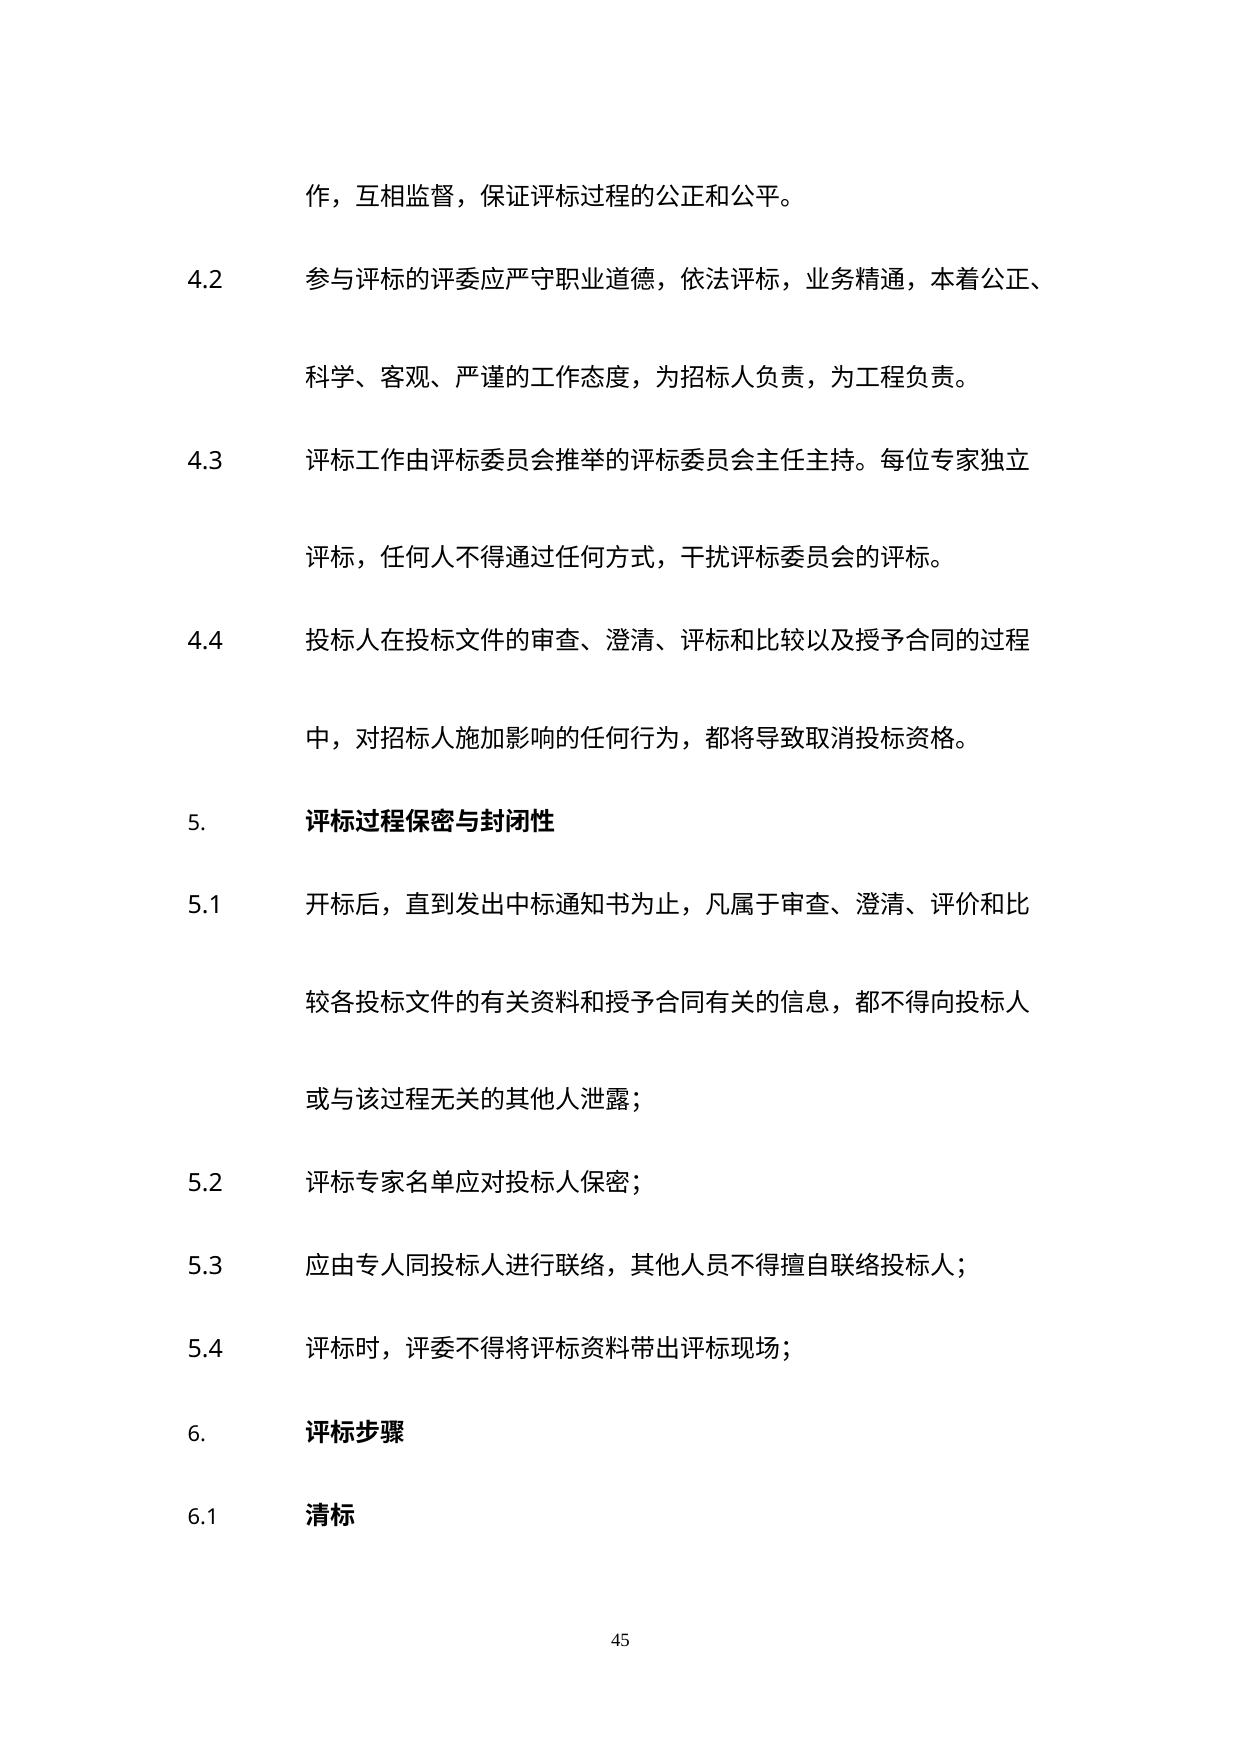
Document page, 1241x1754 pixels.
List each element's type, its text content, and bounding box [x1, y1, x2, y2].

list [187, 162, 1053, 227]
list 参与评标的评委应严守职业道德，依法评标，业务精通，本着公正、科学、客观、严谨的工作态度，为招标人负责，为工程负责。 [187, 245, 1053, 408]
list 评标过程保密与封闭性 [187, 787, 1053, 852]
list 开标后，直到发出中标通知书为止，凡属于审查、澄清、评价和比较各投标文件的有关资料和授予合同有关的信息，都不得向投标人或与该过程无关的其他人泄露； [187, 870, 1053, 1130]
list 应由专人同投标人进行联络，其他人员不得擅自联络投标人； [187, 1231, 1053, 1296]
list 投标人在投标文件的审查、澄清、评标和比较以及授予合同的过程中，对招标人施加影响的任何行为，都将导致取消投标资格。 [187, 606, 1053, 769]
list 评标工作由评标委员会推举的评标委员会主任主持。每位专家独立评标，任何人不得通过任何方式，干扰评标委员会的评标。 [187, 426, 1053, 588]
list 评标专家名单应对投标人保密； [187, 1148, 1053, 1213]
list 评标步骤 [187, 1398, 1053, 1463]
list 清标 [187, 1481, 1053, 1546]
list 评标时，评委不得将评标资料带出评标现场； [187, 1314, 1053, 1379]
